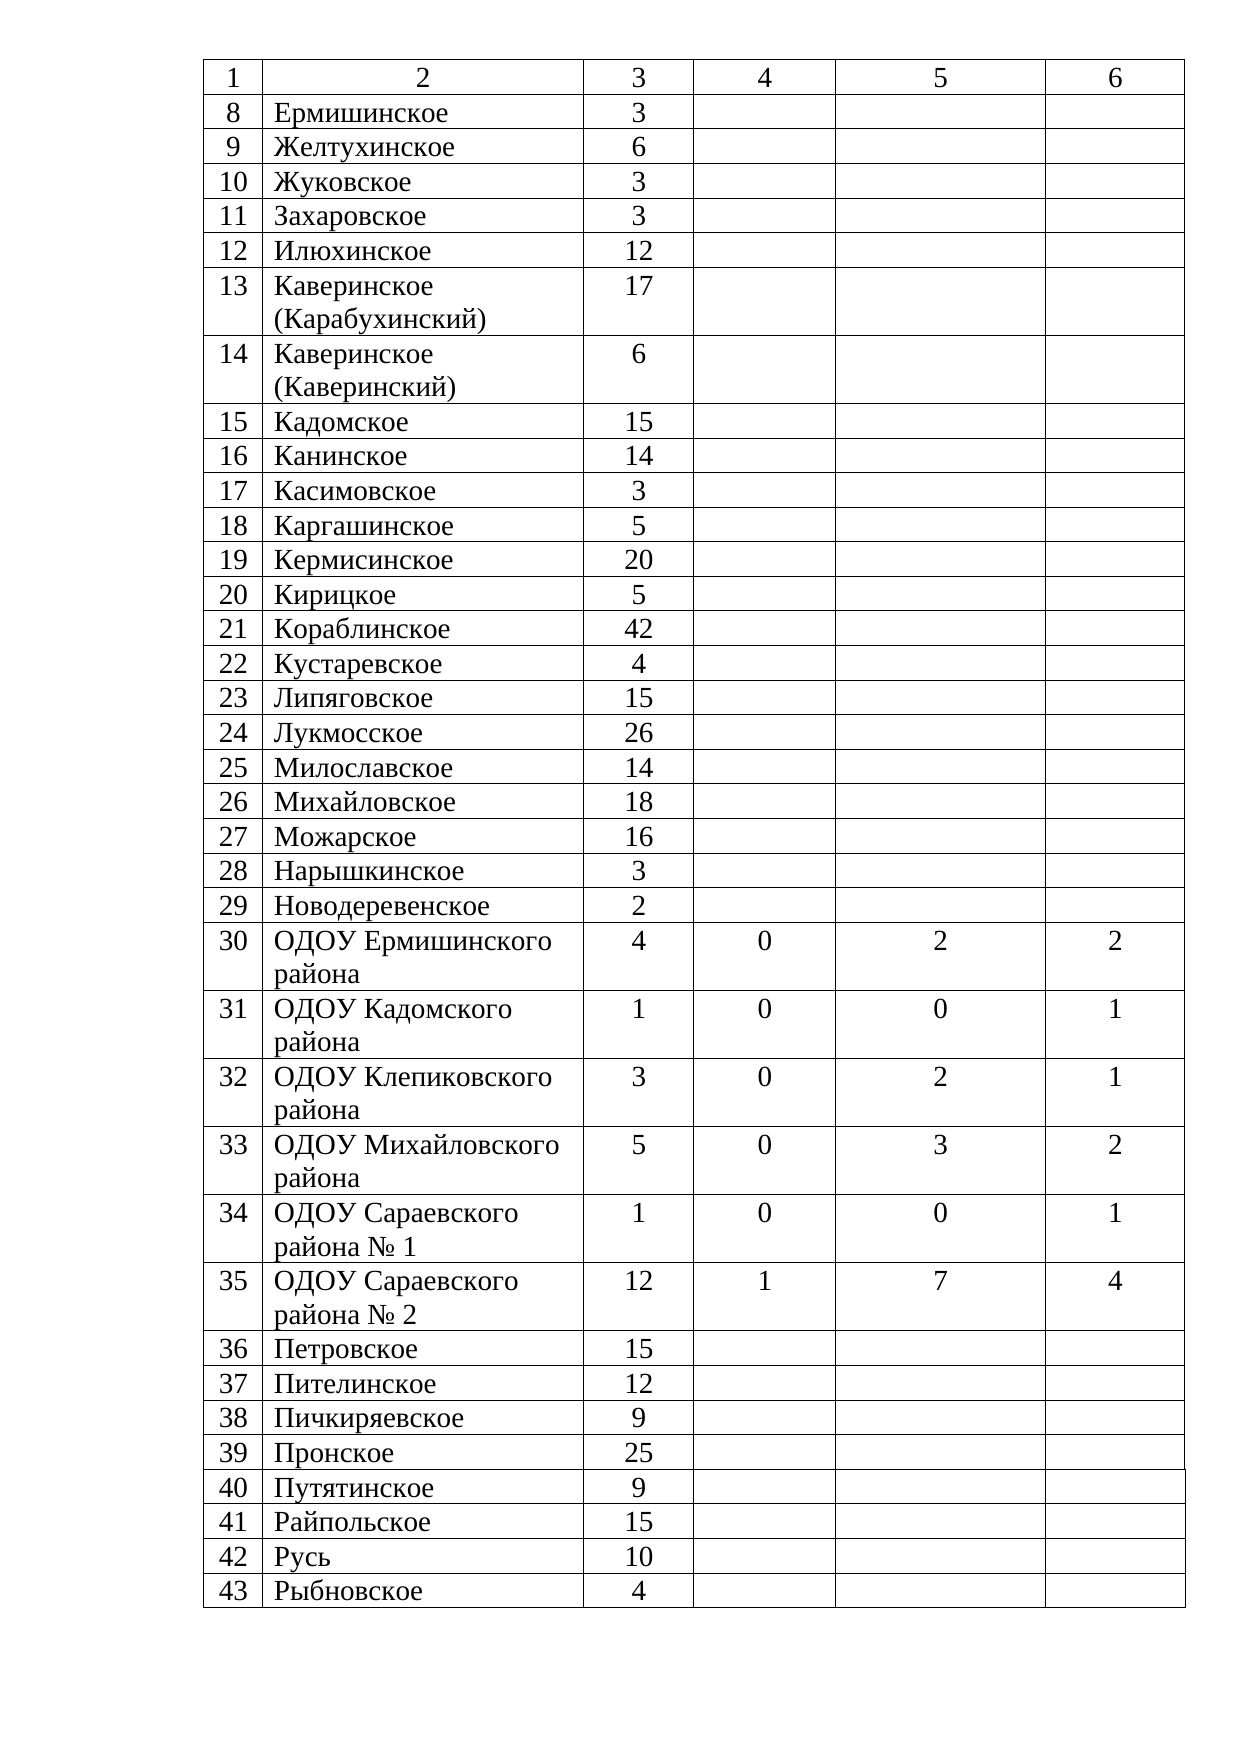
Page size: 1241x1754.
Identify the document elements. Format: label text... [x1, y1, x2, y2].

table_cell [694, 1574, 835, 1607]
table_cell [1046, 1366, 1184, 1399]
table_cell 1 [584, 1195, 693, 1262]
table_cell 19 [204, 542, 262, 576]
table_cell 14 [204, 336, 262, 403]
table_cell [836, 1574, 1045, 1607]
table_cell 4 [584, 646, 693, 679]
table_cell 0 [836, 1195, 1045, 1262]
table_cell [694, 439, 835, 472]
table_cell ОДОУ Михайловского района [263, 1127, 583, 1194]
table_cell 42 [204, 1539, 262, 1572]
table_cell Захаровское [263, 199, 583, 232]
table_cell Кустаревское [263, 646, 583, 679]
table_cell 15 [584, 681, 693, 714]
table_cell Каргашинское [263, 508, 583, 541]
table_cell [694, 268, 835, 335]
table_cell [1046, 854, 1184, 887]
table_cell 2 [584, 888, 693, 922]
table_cell 0 [694, 1195, 835, 1262]
table_cell [694, 888, 835, 922]
table_cell 34 [204, 1195, 262, 1262]
table_cell [836, 199, 1045, 232]
table_cell 1 [1046, 1195, 1184, 1262]
table_cell 11 [204, 199, 262, 232]
table_cell [1046, 508, 1184, 541]
table_cell [836, 750, 1045, 783]
table_cell [694, 1504, 835, 1538]
table_cell [836, 1331, 1045, 1365]
table_cell 26 [584, 715, 693, 749]
table_cell Новодеревенское [263, 888, 583, 922]
table_cell ОДОУ Сараевского района № 2 [263, 1263, 583, 1330]
table_cell 42 [584, 611, 693, 645]
table_cell [836, 854, 1045, 887]
table_cell Кадомское [263, 404, 583, 437]
table_cell [1046, 646, 1184, 679]
table_cell [694, 715, 835, 749]
table_cell Илюхинское [263, 233, 583, 267]
table_cell 7 [836, 1263, 1045, 1330]
table_cell 2 [836, 1059, 1045, 1126]
table_cell [694, 1401, 835, 1434]
table_cell 2 [836, 923, 1045, 990]
table_cell 2 [1046, 923, 1184, 990]
table_cell [836, 164, 1045, 197]
table_cell 5 [584, 577, 693, 610]
table_cell 15 [204, 404, 262, 437]
table_cell Касимовское [263, 473, 583, 507]
table_cell [1046, 715, 1184, 749]
table_cell [694, 1366, 835, 1399]
table_cell 26 [204, 784, 262, 818]
table_cell 0 [694, 923, 835, 990]
table_cell 29 [204, 888, 262, 922]
table_cell [1046, 888, 1184, 922]
table_cell [836, 268, 1045, 335]
table_header 3 [584, 60, 693, 94]
table_cell 38 [204, 1401, 262, 1434]
table_cell 25 [204, 750, 262, 783]
table_header 2 [263, 60, 583, 94]
table_cell 21 [204, 611, 262, 645]
table_cell [836, 233, 1045, 267]
table_header 6 [1046, 60, 1184, 94]
table_cell Кирицкое [263, 577, 583, 610]
table_cell [836, 819, 1045, 852]
table_cell 2 [1046, 1127, 1184, 1194]
table_cell 35 [204, 1263, 262, 1330]
table_cell [836, 681, 1045, 714]
table_cell [694, 542, 835, 576]
table_cell [1046, 542, 1184, 576]
table_cell 5 [584, 1127, 693, 1194]
table_cell 0 [694, 1127, 835, 1194]
table_cell Пителинское [263, 1366, 583, 1399]
table_cell 3 [584, 164, 693, 197]
table_cell 16 [204, 439, 262, 472]
table_cell 43 [204, 1574, 262, 1607]
table_cell 10 [204, 164, 262, 197]
table_cell 33 [204, 1127, 262, 1194]
table_cell ОДОУ Кадомского района [263, 991, 583, 1058]
table_cell 41 [204, 1504, 262, 1538]
table_cell 10 [584, 1539, 693, 1572]
table_cell Жуковское [263, 164, 583, 197]
table_cell Кермисинское [263, 542, 583, 576]
table_cell [694, 1470, 835, 1503]
table_cell Милославское [263, 750, 583, 783]
table_cell 16 [584, 819, 693, 852]
table_cell [1046, 819, 1184, 852]
table_cell [694, 508, 835, 541]
table_cell [1046, 95, 1184, 128]
table_cell Каверинское (Карабухинский) [263, 268, 583, 335]
table_cell 8 [204, 95, 262, 128]
table_cell 12 [584, 1366, 693, 1399]
table_cell [836, 611, 1045, 645]
table_cell 5 [584, 508, 693, 541]
table_cell 0 [836, 991, 1045, 1058]
table_cell [694, 336, 835, 403]
table_cell [1046, 784, 1184, 818]
table_cell [694, 819, 835, 852]
table_cell [694, 164, 835, 197]
table_cell 15 [584, 404, 693, 437]
table_cell 20 [204, 577, 262, 610]
table_cell [694, 854, 835, 887]
table_cell 12 [584, 1263, 693, 1330]
table_cell [836, 336, 1045, 403]
table_cell [1046, 268, 1184, 335]
table_cell Рыбновское [263, 1574, 583, 1607]
table_cell [694, 95, 835, 128]
table_cell Желтухинское [263, 129, 583, 163]
table_header 5 [836, 60, 1045, 94]
table_cell 12 [204, 233, 262, 267]
table_cell 12 [584, 233, 693, 267]
table_cell Путятинское [263, 1470, 583, 1503]
table_cell [1046, 233, 1184, 267]
table_cell Кораблинское [263, 611, 583, 645]
table_cell 3 [584, 95, 693, 128]
table_cell [1046, 199, 1184, 232]
table_cell [1046, 129, 1184, 163]
table_cell 23 [204, 681, 262, 714]
table_cell ОДОУ Ермишинского района [263, 923, 583, 990]
table_cell [1046, 611, 1184, 645]
table_cell [694, 473, 835, 507]
table_cell 14 [584, 439, 693, 472]
table_cell [1046, 1470, 1185, 1503]
table_cell [836, 129, 1045, 163]
table_cell 18 [204, 508, 262, 541]
table_cell Можарское [263, 819, 583, 852]
table_cell [836, 473, 1045, 507]
table_cell 28 [204, 854, 262, 887]
table_cell 3 [584, 473, 693, 507]
table_cell 1 [1046, 991, 1184, 1058]
table_cell Райпольское [263, 1504, 583, 1538]
table_cell [694, 784, 835, 818]
table_cell [1046, 439, 1184, 472]
table_cell 15 [584, 1504, 693, 1538]
table_cell [836, 577, 1045, 610]
table_cell 22 [204, 646, 262, 679]
table_cell [836, 1539, 1045, 1572]
table_cell 36 [204, 1331, 262, 1365]
table_cell 6 [584, 336, 693, 403]
table_cell 15 [584, 1331, 693, 1365]
table_header 1 [204, 60, 262, 94]
table_cell 1 [1046, 1059, 1184, 1126]
table_cell [694, 577, 835, 610]
table_cell 9 [204, 129, 262, 163]
table_cell [694, 750, 835, 783]
table_cell [694, 681, 835, 714]
table_cell [694, 404, 835, 437]
table_cell 6 [584, 129, 693, 163]
table_cell 30 [204, 923, 262, 990]
table_cell [836, 1435, 1045, 1469]
table_cell 39 [204, 1435, 262, 1469]
table_cell Пичкиряевское [263, 1401, 583, 1434]
table_cell [836, 95, 1045, 128]
table_cell 18 [584, 784, 693, 818]
table_cell 4 [584, 1574, 693, 1607]
table_cell [1046, 336, 1184, 403]
table_cell [694, 646, 835, 679]
table_cell [1046, 681, 1184, 714]
table_cell [836, 1401, 1045, 1434]
table_cell [694, 611, 835, 645]
table_cell [1046, 473, 1184, 507]
table_cell [836, 1470, 1045, 1503]
table_cell [1046, 1331, 1184, 1365]
table_cell 3 [584, 1059, 693, 1126]
table_cell 13 [204, 268, 262, 335]
table_cell Нарышкинское [263, 854, 583, 887]
table_cell [1046, 1401, 1184, 1434]
table_cell [694, 233, 835, 267]
table_cell Лукмосское [263, 715, 583, 749]
table_cell ОДОУ Сараевского района № 1 [263, 1195, 583, 1262]
table_cell [836, 508, 1045, 541]
table_cell [836, 1504, 1045, 1538]
table_cell [836, 404, 1045, 437]
table_cell [1046, 577, 1184, 610]
table_header 4 [694, 60, 835, 94]
table_cell [694, 1331, 835, 1365]
table_cell [694, 1435, 835, 1469]
table_cell 3 [584, 199, 693, 232]
table_cell 20 [584, 542, 693, 576]
table_cell Канинское [263, 439, 583, 472]
table_cell [836, 646, 1045, 679]
table_cell [1046, 404, 1184, 437]
table_cell [1046, 750, 1184, 783]
table_cell [836, 1366, 1045, 1399]
table_cell 14 [584, 750, 693, 783]
table_cell 27 [204, 819, 262, 852]
table_cell 24 [204, 715, 262, 749]
table_cell [1046, 1435, 1184, 1469]
table_cell 0 [694, 1059, 835, 1126]
table_cell [836, 715, 1045, 749]
table_cell 9 [584, 1470, 693, 1503]
table_cell 31 [204, 991, 262, 1058]
table_cell 32 [204, 1059, 262, 1126]
table_cell 4 [1046, 1263, 1184, 1330]
table_cell 17 [204, 473, 262, 507]
table_cell 9 [584, 1401, 693, 1434]
table_cell Пронское [263, 1435, 583, 1469]
table_cell 40 [204, 1470, 262, 1503]
table_cell Ермишинское [263, 95, 583, 128]
table_cell Каверинское (Каверинский) [263, 336, 583, 403]
table_cell ОДОУ Клепиковского района [263, 1059, 583, 1126]
table_cell [1046, 164, 1184, 197]
table_cell [836, 784, 1045, 818]
table_cell [694, 129, 835, 163]
table_cell 0 [694, 991, 835, 1058]
table_cell [836, 439, 1045, 472]
table_cell 1 [694, 1263, 835, 1330]
table_cell [1046, 1539, 1185, 1572]
table_cell Петровское [263, 1331, 583, 1365]
table_cell 1 [584, 991, 693, 1058]
table_cell [694, 1539, 835, 1572]
table_cell Михайловское [263, 784, 583, 818]
table_cell [836, 888, 1045, 922]
table_cell 37 [204, 1366, 262, 1399]
table_cell 17 [584, 268, 693, 335]
table_cell 4 [584, 923, 693, 990]
table_cell [1046, 1574, 1185, 1607]
table_cell [836, 542, 1045, 576]
table_cell 25 [584, 1435, 693, 1469]
table_cell 3 [584, 854, 693, 887]
table_cell Русь [263, 1539, 583, 1572]
table_cell [1046, 1504, 1185, 1538]
table_cell [694, 199, 835, 232]
table_cell Липяговское [263, 681, 583, 714]
table_cell 3 [836, 1127, 1045, 1194]
